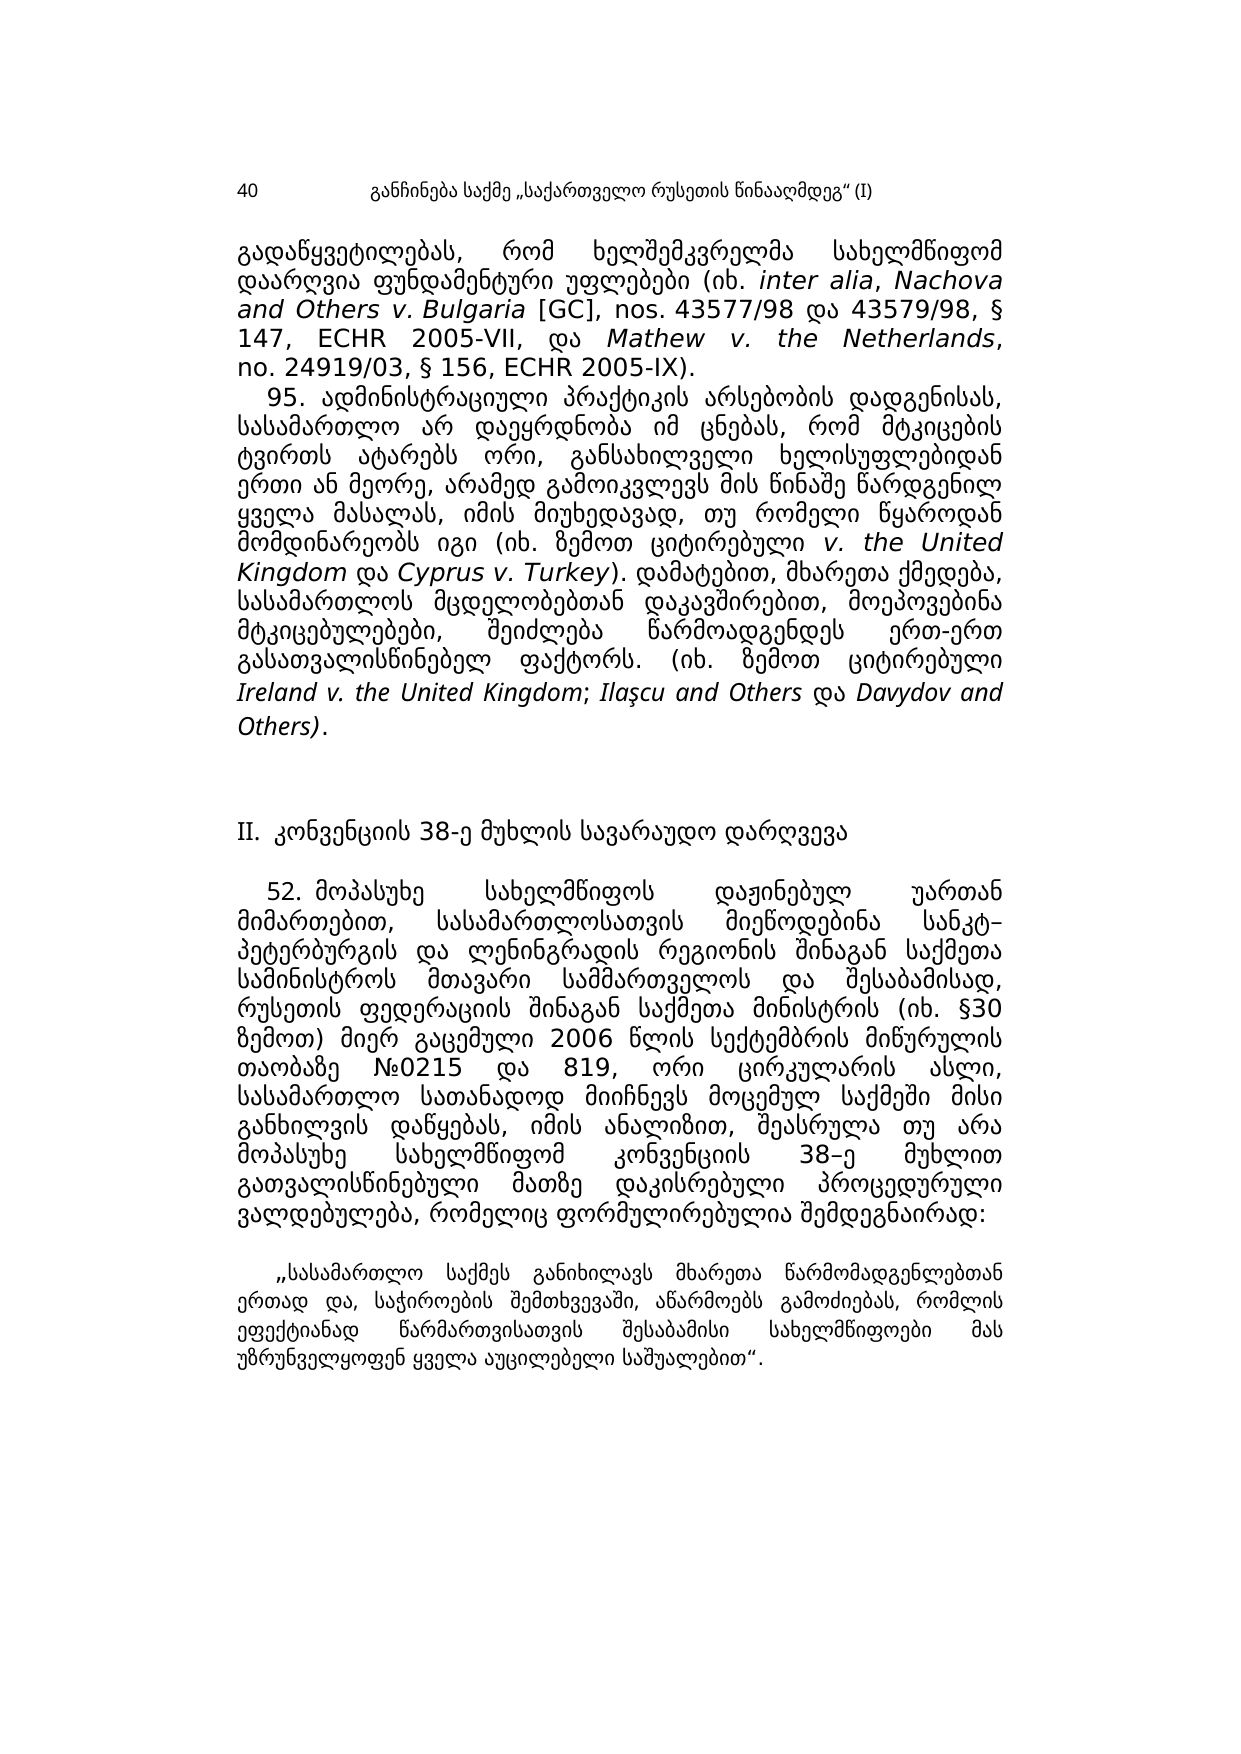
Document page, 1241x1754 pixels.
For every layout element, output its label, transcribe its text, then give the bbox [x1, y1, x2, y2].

text 95. ადმინისტრაციული პრაქტიკის არსებობის დადგენისას, სასამართლო არ დაეყრდნობა იმ ცნებას, რომ მტკიცების ტვირთს ატარებს ორი, განსახილველი ხელისუფლებიდან ერთი ან მეორე, არამედ გამოიკვლევს მის წინაშე წარდგენილ ყველა მასალას, იმის მიუხედავად, თუ რომელი წყაროდან მომდინარეობს იგი (იხ. ზემოთ ციტირებული v. the United Kingdom და Cyprus v. Turkey). დამატებით, მხარეთა ქმედება, სასამართლოს მცდელობებთან დაკავშირებით, მოეპოვებინა მტკიცებულებები, შეიძლება წარმოადგენდეს ერთ-ერთ გასათვალისწინებელ ფაქტორს. (იხ. ზემოთ ციტირებული Ireland v. the United Kingdom; Ilaşcu and Others და Davydov and Others). [237, 383, 1003, 742]
subtitle II. კონვენციის 38-ე მუხლის სავარაუდო დარღვევა [237, 814, 1003, 848]
text „სასამართლო საქმეს განიხილავს მხარეთა წარმომადგენლებთან ერთად და, საჭიროების შემთხვევაში, აწარმოებს გამოძიებას, რომლის ეფექტიანად წარმართვისათვის შესაბამისი სახელმწიფოები მას უზრუნველყოფენ ყველა აუცილებელი საშუალებით“. [237, 1257, 1003, 1372]
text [237, 237, 1003, 383]
